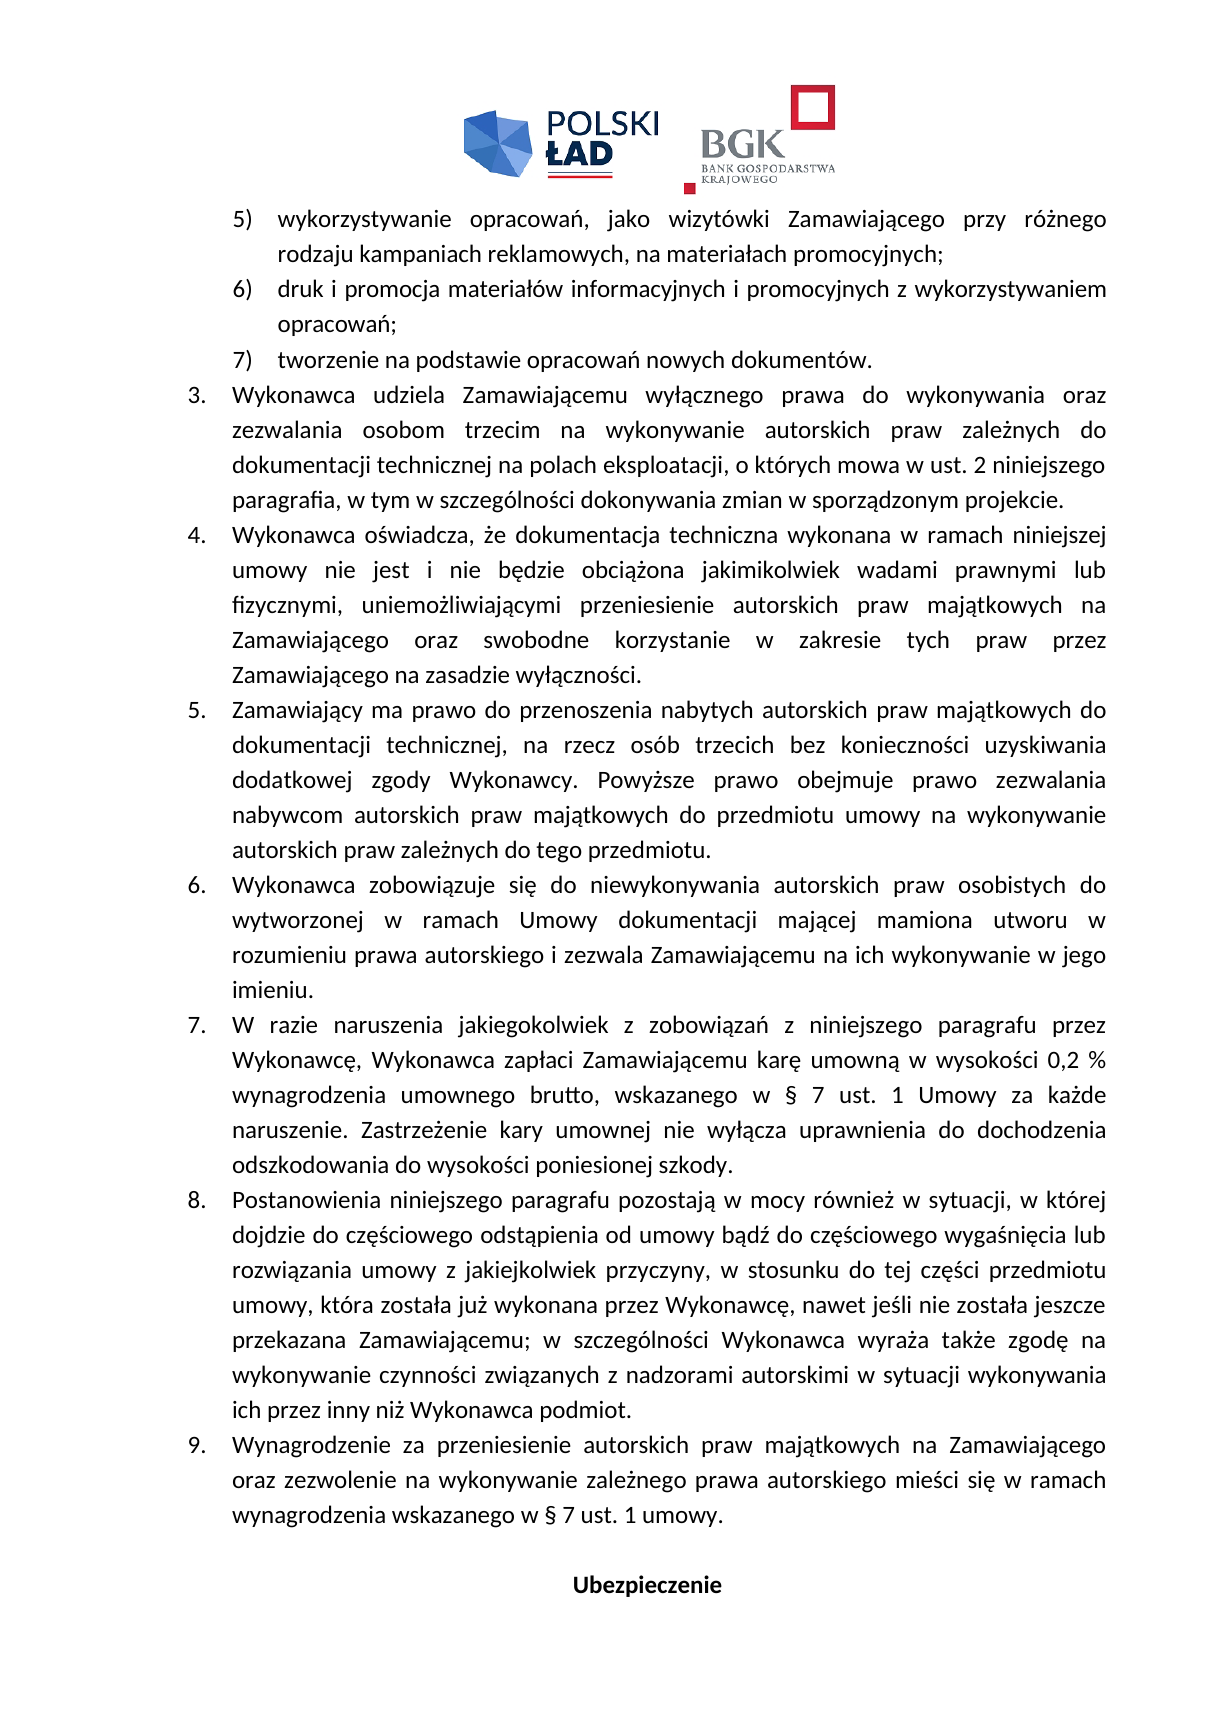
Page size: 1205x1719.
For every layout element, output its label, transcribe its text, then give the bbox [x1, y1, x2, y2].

list Wykonawca zobowiązuje się do niewykonywania autorskich praw osobistych do wytworzonej w ramach Umowy dokumentacji mającej mamiona utworu w rozumieniu prawa autorskiego i zezwala Zamawiającemu na ich wykonywanie w jego imieniu. [187, 869, 1107, 1004]
list tworzenie na podstawie opracowań nowych dokumentów. [232, 344, 1107, 374]
list druk i promocja materiałów informacyjnych i promocyjnych z wykorzystywaniem opracowań; [232, 273, 1107, 339]
list Wykonawca oświadcza, że dokumentacja techniczna wykonana w ramach niniejszej umowy nie jest i nie będzie obciążona jakimikolwiek wadami prawnymi lub fizycznymi, uniemożliwiającymi przeniesienie autorskich praw majątkowych na Zamawiającego oraz swobodne korzystanie w zakresie tych praw przez Zamawiającego na zasadzie wyłączności. [187, 519, 1107, 689]
text Ubezpieczenie [195, 1569, 1100, 1599]
list W razie naruszenia jakiegokolwiek z zobowiązań z niniejszego paragrafu przez Wykonawcę, Wykonawca zapłaci Zamawiającemu karę umowną w wysokości 0,2 % wynagrodzenia umownego brutto, wskazanego w § 7 ust. 1 Umowy za każde naruszenie. Zastrzeżenie kary umownej nie wyłącza uprawnienia do dochodzenia odszkodowania do wysokości poniesionej szkody. [187, 1009, 1107, 1179]
list Postanowienia niniejszego paragrafu pozostają w mocy również w sytuacji, w której dojdzie do częściowego odstąpienia od umowy bądź do częściowego wygaśnięcia lub rozwiązania umowy z jakiejkolwiek przyczyny, w stosunku do tej części przedmiotu umowy, która została już wykonana przez Wykonawcę, nawet jeśli nie została jeszcze przekazana Zamawiającemu; w szczególności Wykonawca wyraża także zgodę na wykonywanie czynności związanych z nadzorami autorskimi w sytuacji wykonywania ich przez inny niż Wykonawca podmiot. [187, 1184, 1107, 1424]
list Zamawiający ma prawo do przenoszenia nabytych autorskich praw majątkowych do dokumentacji technicznej, na rzecz osób trzecich bez konieczności uzyskiwania dodatkowej zgody Wykonawcy. Powyższe prawo obejmuje prawo zezwalania nabywcom autorskich praw majątkowych do przedmiotu umowy na wykonywanie autorskich praw zależnych do tego przedmiotu. [187, 694, 1107, 864]
list Wykonawca udziela Zamawiającemu wyłącznego prawa do wykonywania oraz zezwalania osobom trzecim na wykonywanie autorskich praw zależnych do dokumentacji technicznej na polach eksploatacji, o których mowa w ust. 2 niniejszego paragrafia, w tym w szczególności dokonywania zmian w sporządzonym projekcie. [187, 379, 1107, 514]
list wykorzystywanie opracowań, jako wizytówki Zamawiającego przy różnego rodzaju kampaniach reklamowych, na materiałach promocyjnych; [232, 203, 1107, 269]
list Wynagrodzenie za przeniesienie autorskich praw majątkowych na Zamawiającego oraz zezwolenie na wykonywanie zależnego prawa autorskiego mieści się w ramach wynagrodzenia wskazanego w § 7 ust. 1 umowy. [187, 1429, 1107, 1529]
